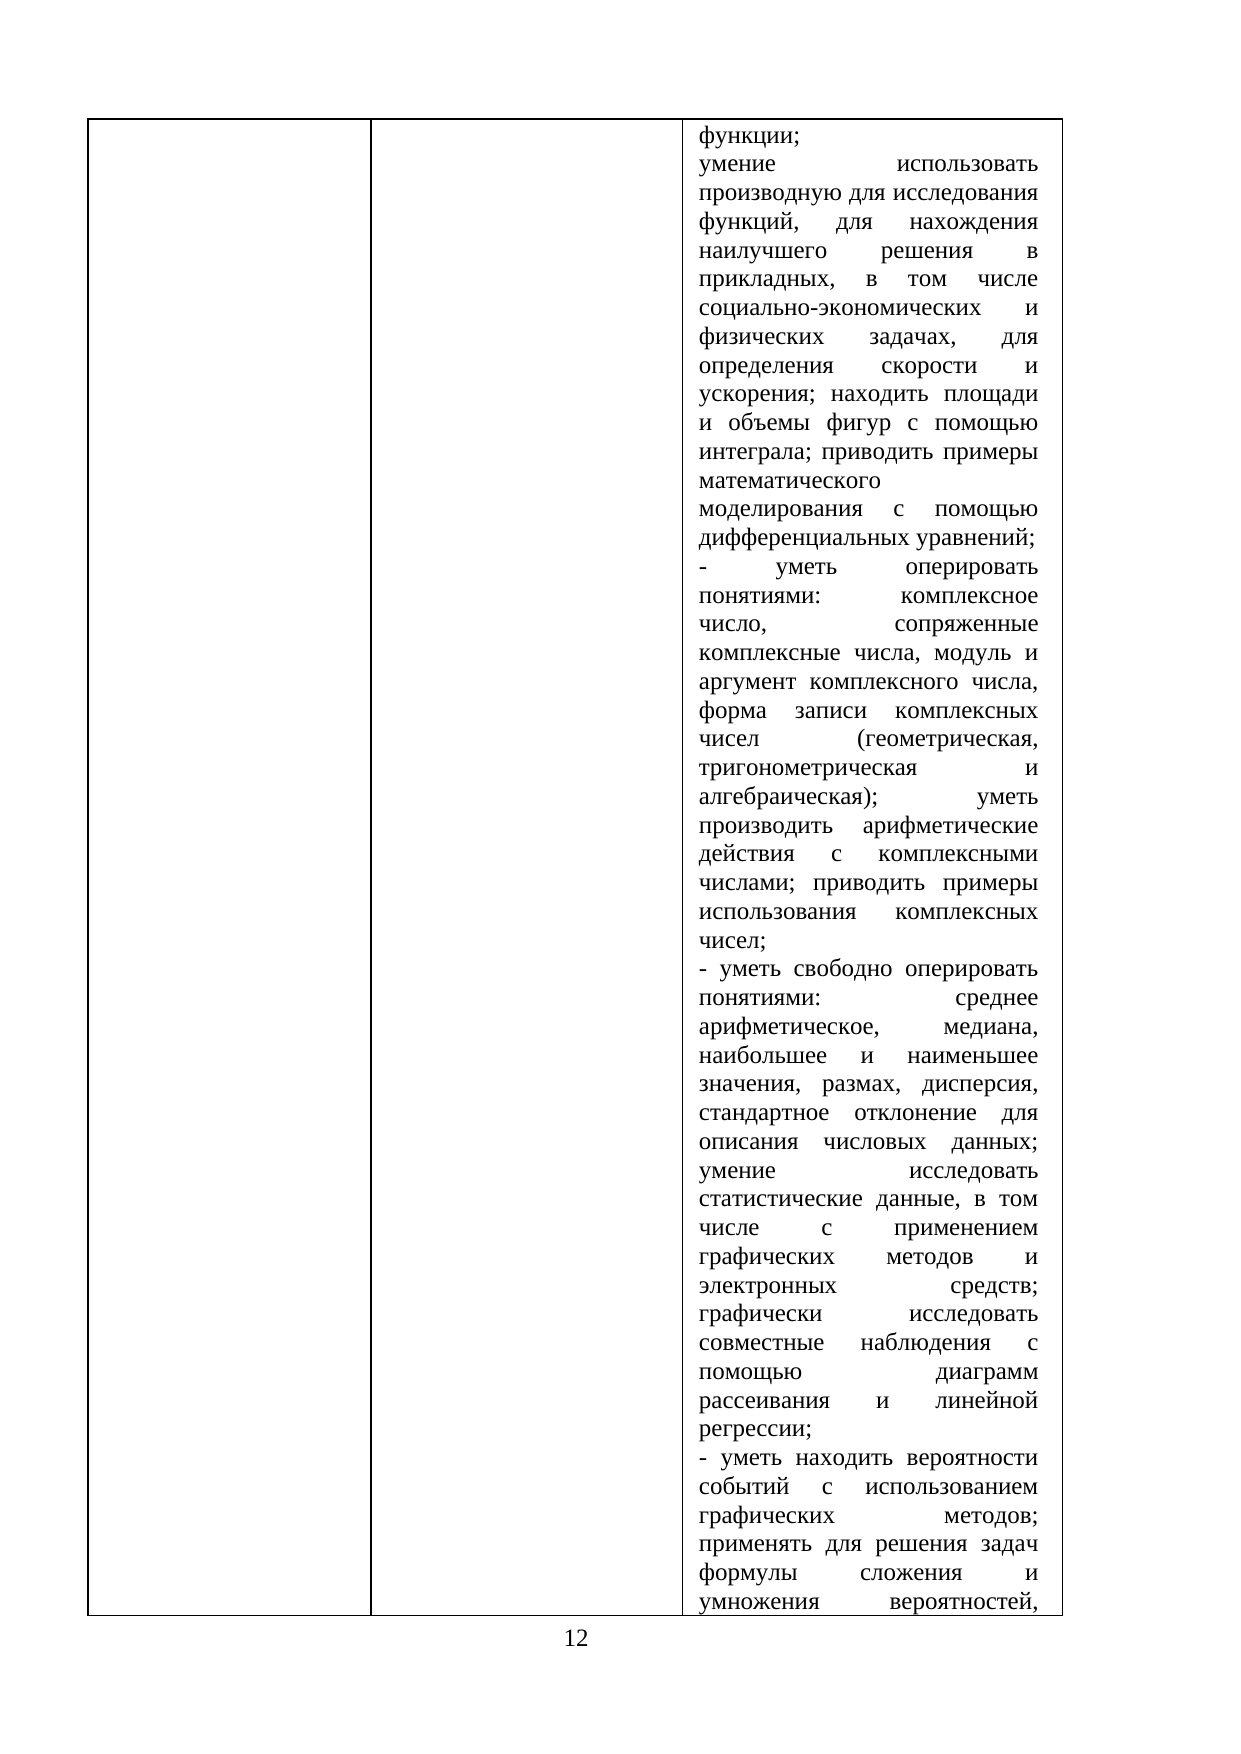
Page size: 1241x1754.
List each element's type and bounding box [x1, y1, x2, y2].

table_cell [89, 120, 370, 1615]
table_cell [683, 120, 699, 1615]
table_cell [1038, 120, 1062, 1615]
table_cell [372, 120, 682, 1615]
